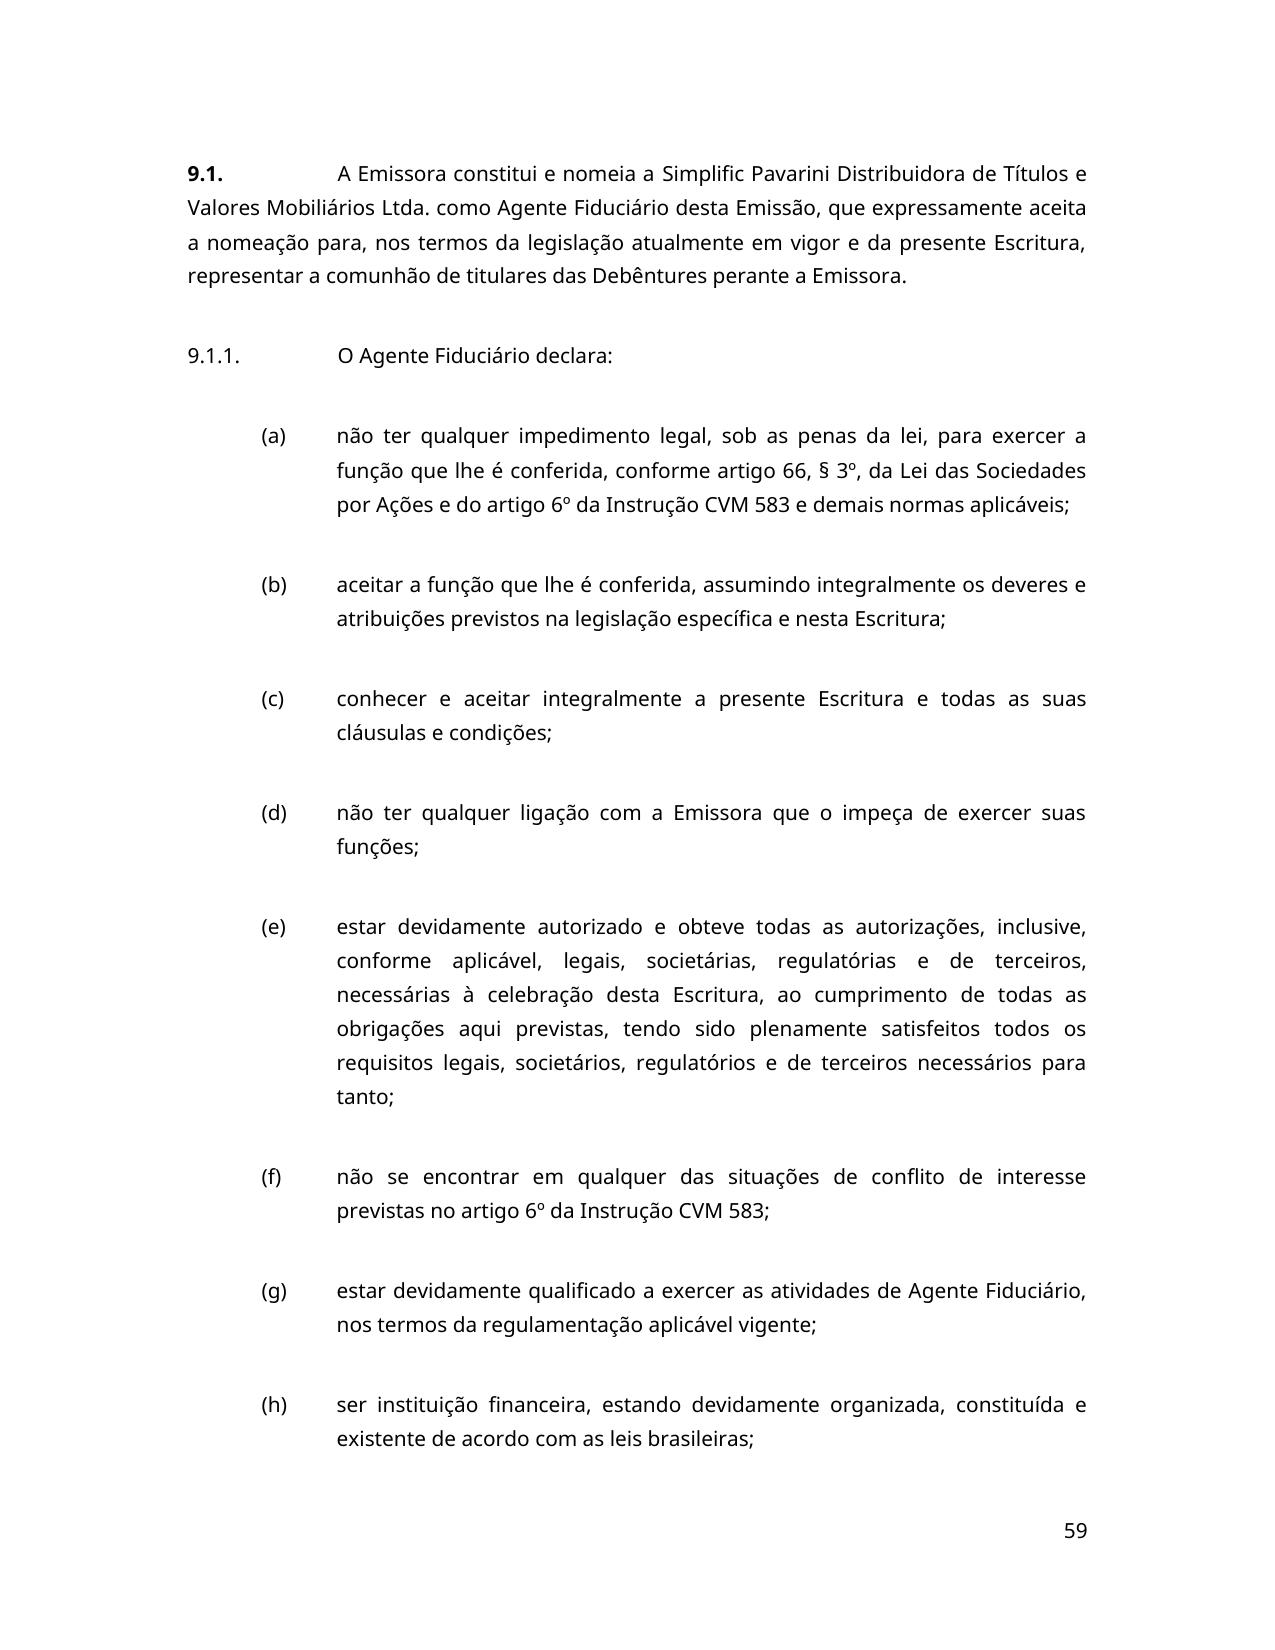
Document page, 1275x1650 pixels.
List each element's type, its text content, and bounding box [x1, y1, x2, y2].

list estar devidamente autorizado e obteve todas as autorizações, inclusive, conforme aplicável, legais, societárias, regulatórias e de terceiros, necessárias à celebração desta Escritura, ao cumprimento de todas as obrigações aqui previstas, tendo sido plenamente satisfeitos todos os requisitos legais, societários, regulatórios e de terceiros necessários para tanto; [261, 912, 1087, 1111]
list estar devidamente qualificado a exercer as atividades de Agente Fiduciário, nos termos da regulamentação aplicável vigente; [261, 1276, 1087, 1339]
list O Agente Fiduciário declara: [187, 342, 1087, 370]
list não ter qualquer impedimento legal, sob as penas da lei, para exercer a função que lhe é conferida, conforme artigo 66, § 3º, da Lei das Sociedades por Ações e do artigo 6º da Instrução CVM 583 e demais normas aplicáveis; [261, 422, 1087, 518]
list não se encontrar em qualquer das situações de conflito de interesse previstas no artigo 6º da Instrução CVM 583; [261, 1162, 1087, 1225]
list aceitar a função que lhe é conferida, assumindo integralmente os deveres e atribuições previstos na legislação específica e nesta Escritura; [261, 570, 1087, 632]
list ser instituição financeira, estando devidamente organizada, constituída e existente de acordo com as leis brasileiras; [261, 1390, 1087, 1453]
list conhecer e aceitar integralmente a presente Escritura e todas as suas cláusulas e condições; [261, 684, 1087, 746]
list A Emissora constitui e nomeia a Simplific Pavarini Distribuidora de Títulos e Valores Mobiliários Ltda. como Agente Fiduciário desta Emissão, que expressamente aceita a nomeação para, nos termos da legislação atualmente em vigor e da presente Escritura, representar a comunhão de titulares das Debêntures perante a Emissora. [187, 159, 1087, 290]
list não ter qualquer ligação com a Emissora que o impeça de exercer suas funções; [261, 798, 1087, 860]
